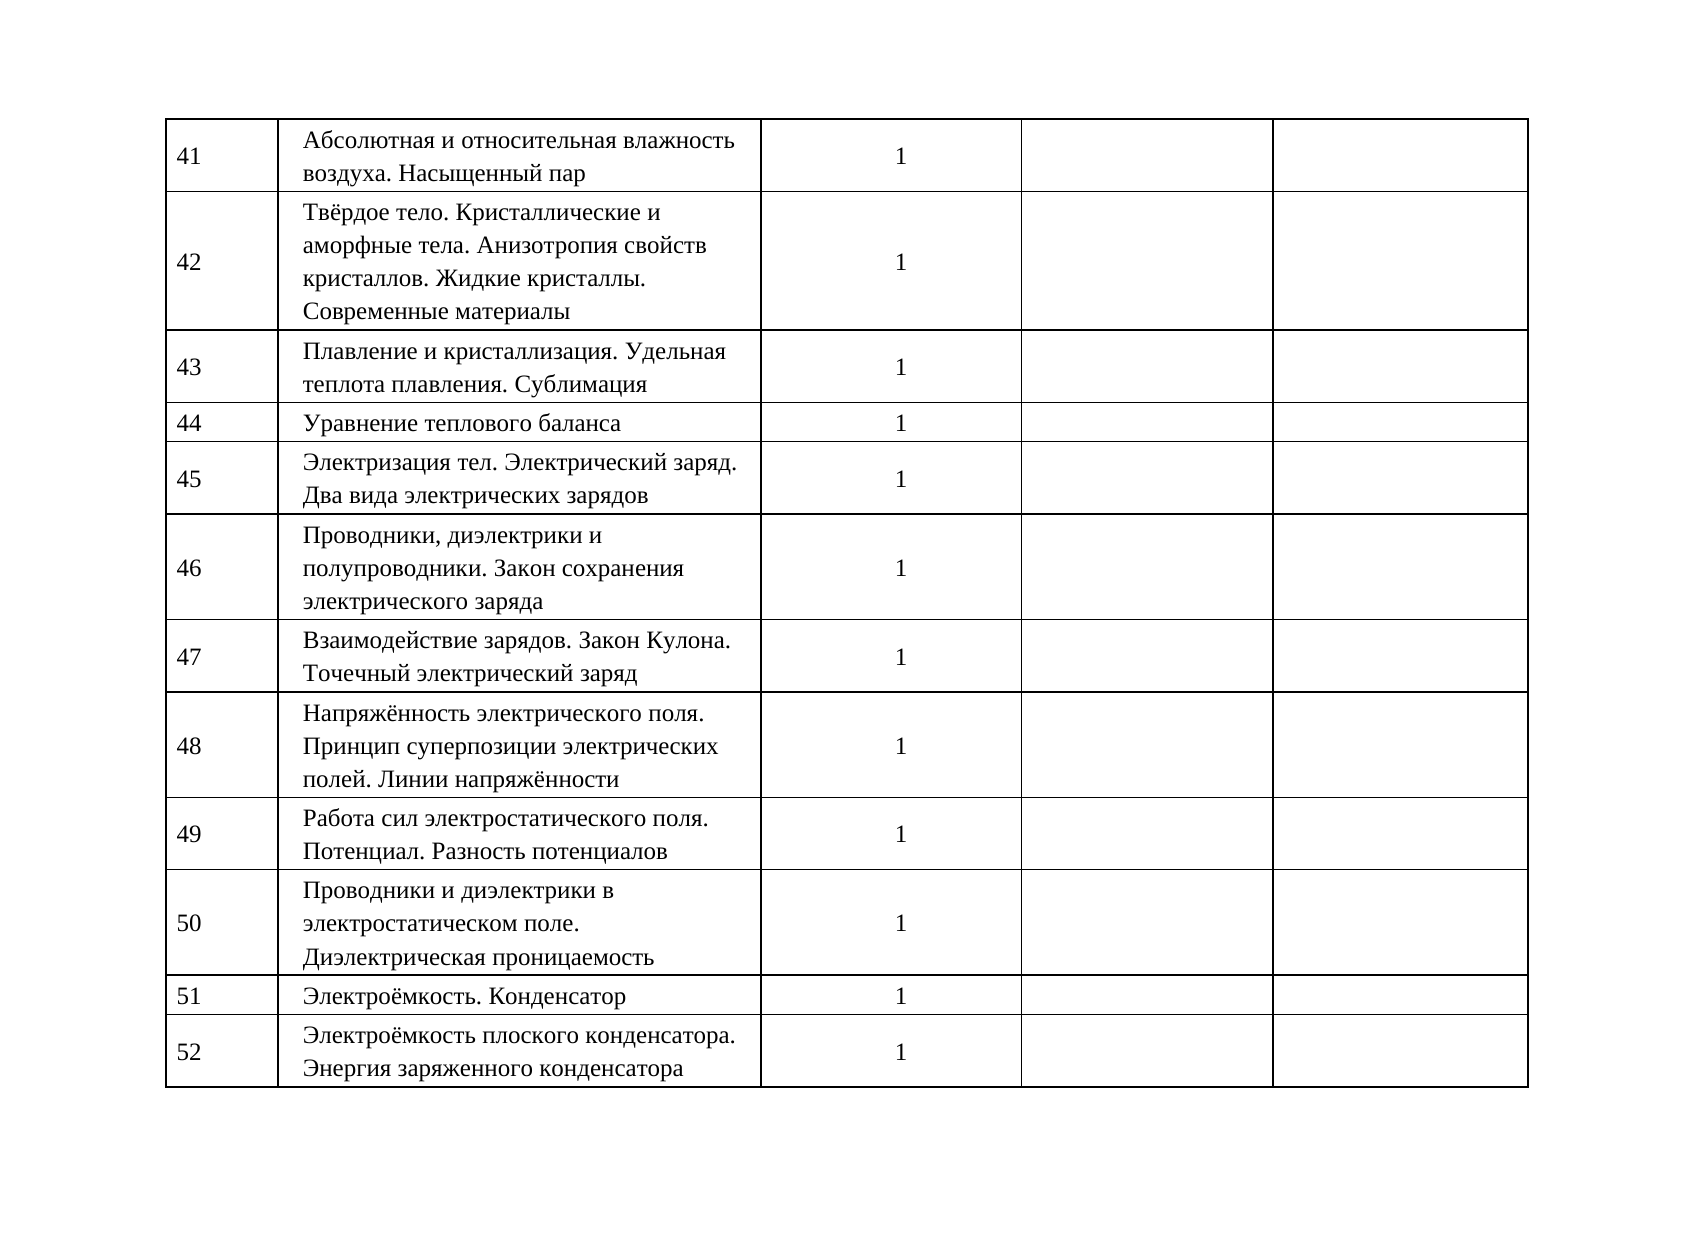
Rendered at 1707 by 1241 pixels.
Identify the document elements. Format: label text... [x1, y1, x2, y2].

table_cell Электроёмкость плоского конденсатора. Энергия заряженного конденсатора [279, 1015, 760, 1086]
table_cell Плавление и кристаллизация. Удельная теплота плавления. Сублимация [279, 331, 760, 401]
table_cell 1 [762, 693, 1021, 796]
table_cell [1274, 192, 1527, 329]
table_cell Твёрдое тело. Кристаллические и аморфные тела. Анизотропия свойств кристаллов. Жидкие кристаллы. Современные материалы [279, 192, 760, 329]
table_cell [1274, 331, 1527, 401]
table_cell Напряжённость электрического поля. Принцип суперпозиции электрических полей. Линии напряжённости [279, 693, 760, 796]
table_cell [1022, 515, 1272, 618]
table_cell Проводники и диэлектрики в электростатическом поле. Диэлектрическая проницаемость [279, 870, 760, 974]
table_cell [1274, 870, 1527, 974]
table_cell [1274, 620, 1527, 691]
table_cell Проводники, диэлектрики и полупроводники. Закон сохранения электрического заряда [279, 515, 760, 618]
table_cell Электризация тел. Электрический заряд. Два вида электрических зарядов [279, 442, 760, 513]
table_cell 1 [762, 120, 1021, 191]
table_cell 41 [167, 120, 277, 191]
table_cell [1022, 442, 1272, 513]
table_cell Уравнение теплового баланса [279, 403, 760, 441]
table_cell [1022, 403, 1272, 441]
table_cell 50 [167, 870, 277, 974]
table_cell 1 [762, 1015, 1021, 1086]
table_cell 46 [167, 515, 277, 618]
table_cell [1022, 1015, 1272, 1086]
table_cell Работа сил электростатического поля. Потенциал. Разность потенциалов [279, 798, 760, 869]
table_cell 43 [167, 331, 277, 401]
table_cell [1274, 693, 1527, 796]
table_cell 44 [167, 403, 277, 441]
table_cell [1274, 1015, 1527, 1086]
table_cell Взаимодействие зарядов. Закон Кулона. Точечный электрический заряд [279, 620, 760, 691]
table_cell 1 [762, 192, 1021, 329]
table_cell 52 [167, 1015, 277, 1086]
table_cell [1274, 120, 1527, 191]
table_cell 48 [167, 693, 277, 796]
table_cell [1274, 976, 1527, 1013]
table_cell [1274, 798, 1527, 869]
table_cell [1274, 442, 1527, 513]
table_cell Электроёмкость. Конденсатор [279, 976, 760, 1013]
table_cell 1 [762, 403, 1021, 441]
table_cell 1 [762, 442, 1021, 513]
table_cell [1022, 870, 1272, 974]
table_cell [1022, 693, 1272, 796]
table_cell 1 [762, 798, 1021, 869]
table_cell 1 [762, 870, 1021, 974]
table_cell Абсолютная и относительная влажность воздуха. Насыщенный пар [279, 120, 760, 191]
table_cell [1022, 120, 1272, 191]
table_cell 51 [167, 976, 277, 1013]
table_cell 1 [762, 331, 1021, 401]
table_cell [1022, 331, 1272, 401]
table_cell [1022, 620, 1272, 691]
table_cell 49 [167, 798, 277, 869]
table_cell 1 [762, 620, 1021, 691]
table_cell 1 [762, 515, 1021, 618]
table_cell [1022, 192, 1272, 329]
table_cell 42 [167, 192, 277, 329]
table_cell 45 [167, 442, 277, 513]
table_cell [1022, 976, 1272, 1013]
table_cell 1 [762, 976, 1021, 1013]
table_cell [1022, 798, 1272, 869]
table_cell [1274, 403, 1527, 441]
table_cell 47 [167, 620, 277, 691]
table_cell [1274, 515, 1527, 618]
